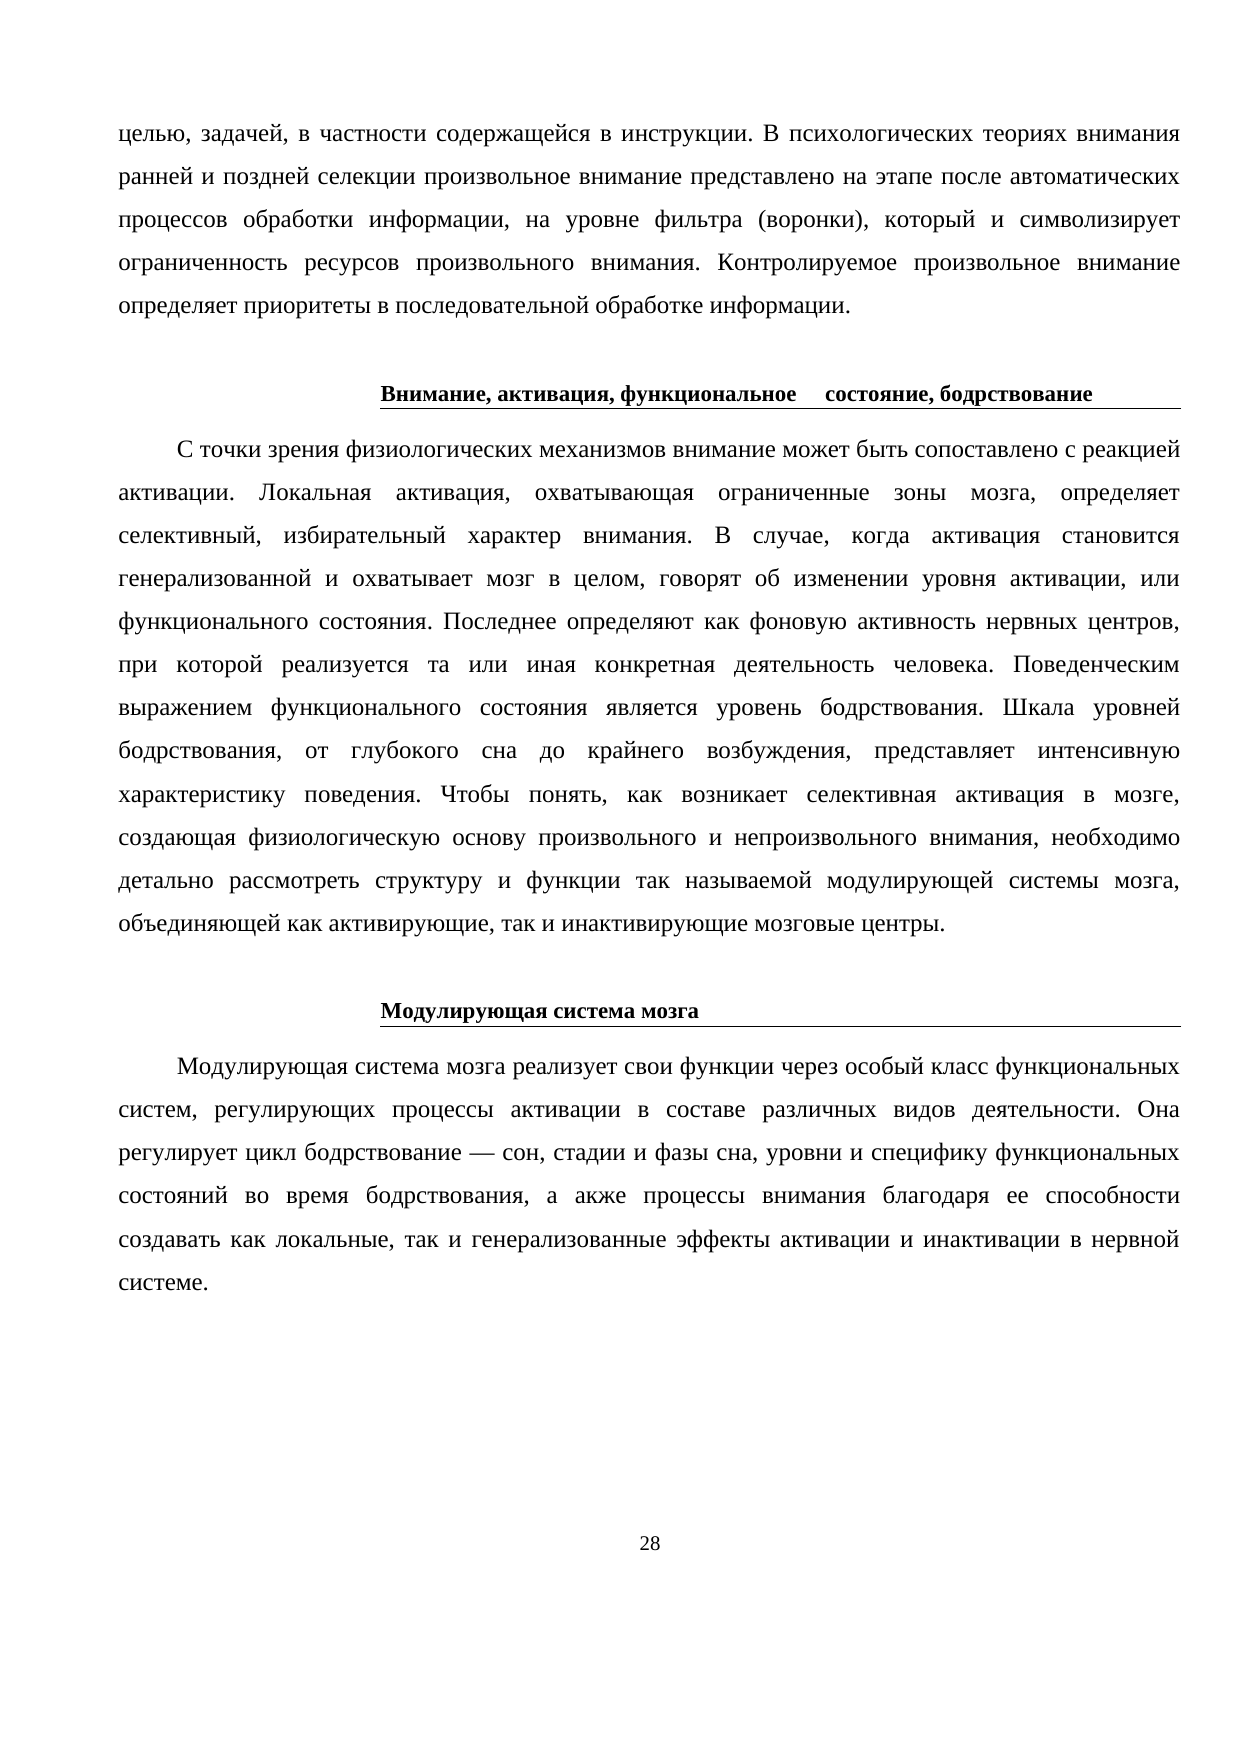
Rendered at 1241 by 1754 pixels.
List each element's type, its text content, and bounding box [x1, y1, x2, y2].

subtitle Модулирующая система мозга [380, 997, 1181, 1026]
text С точки зрения физиологических механизмов внимание может быть сопоставлено с реакцией активации. Локальная активация, охватывающая ограниченные зоны мозга, определяет селективный, избирательный характер внимания. В случае, когда активация становится генерализованной и охватывает мозг в целом, говорят об изменении уровня активации, или функционального состояния. Последнее определяют как фоновую активность нервных центров, при которой реализуется та или иная конкретная деятельность человека. Поведенческим выражением функционального состояния является уровень бодрствования. Шкала уровней бодрствования, от глубокого сна до крайнего возбуждения, представляет интенсивную характеристику поведения. Чтобы понять, как возникает селективная активация в мозге, создающая физиологическую основу произвольного и непроизвольного внимания, необходимо детально рассмотреть структуру и функции так называемой модулирующей системы мозга, объединяющей как активирующие, так и инактивирующие мозговые центры. [118, 434, 1181, 937]
text Модулирующая система мозга реализует свои функции через особый класс функциональных систем, регулирующих процессы активации в составе различных видов деятельности. Она регулирует цикл бодрствование — сон, стадии и фазы сна, уровни и специфику функциональных состояний во время бодрствования, а акже процессы внимания благодаря ее способности создавать как локальные, так и генерализованные эффекты активации и инактивации в нервной системе. [118, 1051, 1181, 1296]
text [118, 118, 1181, 319]
subtitle Внимание, активация, функциональное состояние, бодрствование [380, 379, 1181, 408]
